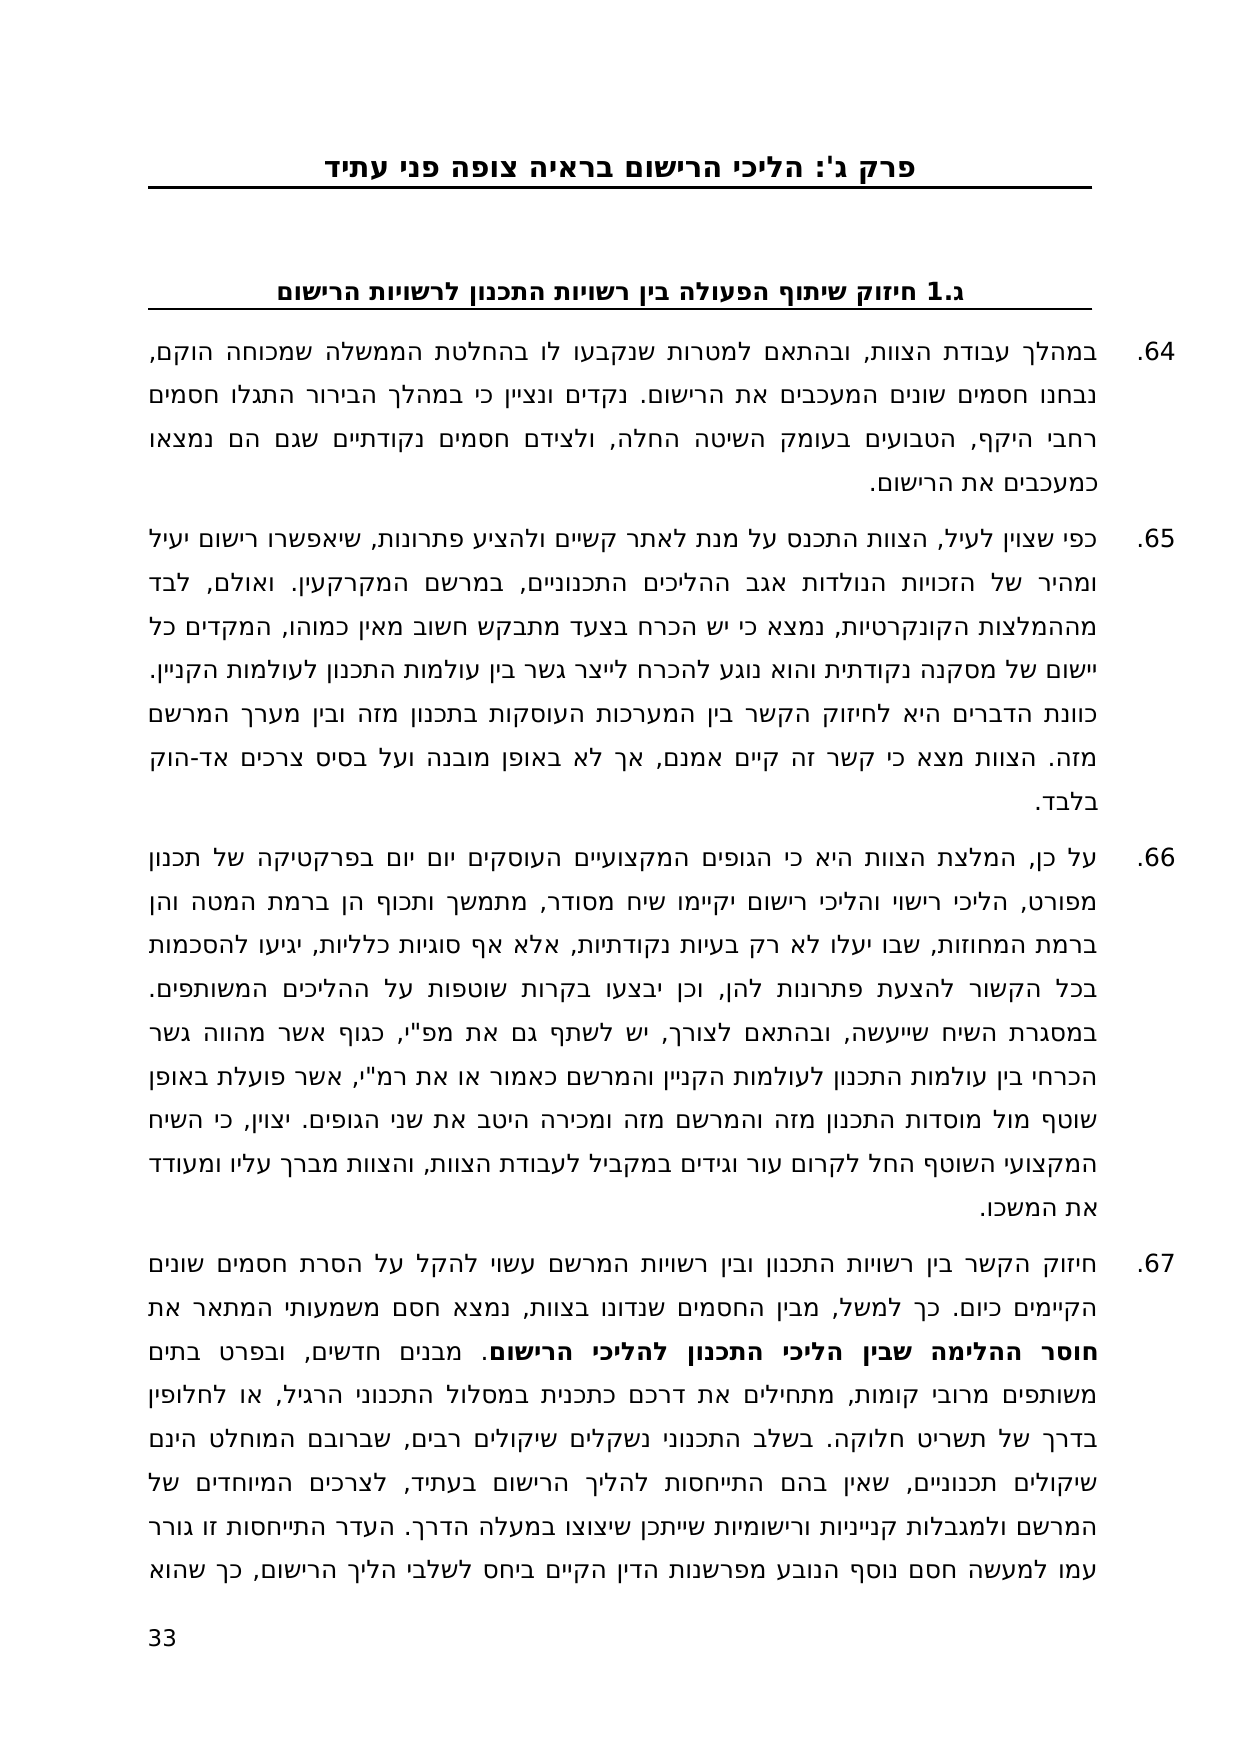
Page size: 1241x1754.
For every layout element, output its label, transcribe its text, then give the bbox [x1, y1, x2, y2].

list במהלך עבודת הצוות, ובהתאם למטרות שנקבעו לו בהחלטת הממשלה שמכוחה הוקם, נבחנו חסמים שונים המעכבים את הרישום. נקדים ונציין כי במהלך הבירור התגלו חסמים רחבי היקף, הטבועים בעומק השיטה החלה, ולצידם חסמים נקודתיים שגם הם נמצאו כמעכבים את הרישום. [148, 337, 1136, 497]
list כפי שצוין לעיל, הצוות התכנס על מנת לאתר קשיים ולהציע פתרונות, שיאפשרו רישום יעיל ומהיר של הזכויות הנולדות אגב ההליכים התכנוניים, במרשם המקרקעין. ואולם, לבד מההמלצות הקונקרטיות, נמצא כי יש הכרח בצעד מתבקש חשוב מאין כמוהו, המקדים כל יישום של מסקנה נקודתית והוא נוגע להכרח לייצר גשר בין עולמות התכנון לעולמות הקניין. כוונת הדברים היא לחיזוק הקשר בין המערכות העוסקות בתכנון מזה ובין מערך המרשם מזה. הצוות מצא כי קשר זה קיים אמנם, אך לא באופן מובנה ועל בסיס צרכים אד-הוק בלבד. [148, 524, 1136, 816]
list על כן, המלצת הצוות היא כי הגופים המקצועיים העוסקים יום יום בפרקטיקה של תכנון מפורט, הליכי רישוי והליכי רישום יקיימו שיח מסודר, מתמשך ותכוף הן ברמת המטה והן ברמת המחוזות, שבו יעלו לא רק בעיות נקודתיות, אלא אף סוגיות כלליות, יגיעו להסכמות בכל הקשור להצעת פתרונות להן, וכן יבצעו בקרות שוטפות על ההליכים המשותפים. במסגרת השיח שייעשה, ובהתאם לצורך, יש לשתף גם את מפ"י, כגוף אשר מהווה גשר הכרחי בין עולמות התכנון לעולמות הקניין והמרשם כאמור או את רמ"י, אשר פועלת באופן שוטף מול מוסדות התכנון מזה והמרשם מזה ומכירה היטב את שני הגופים. יצוין, כי השיח המקצועי השוטף החל לקרום עור וגידים במקביל לעבודת הצוות, והצוות מברך עליו ומעודד את המשכו. [148, 843, 1136, 1222]
text ג.1 חיזוק שיתוף הפעולה בין רשויות התכנון לרשויות הרישום [148, 277, 1092, 308]
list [148, 1249, 1136, 1585]
text פרק ג': הליכי הרישום בראיה צופה פני עתיד [148, 150, 1092, 186]
